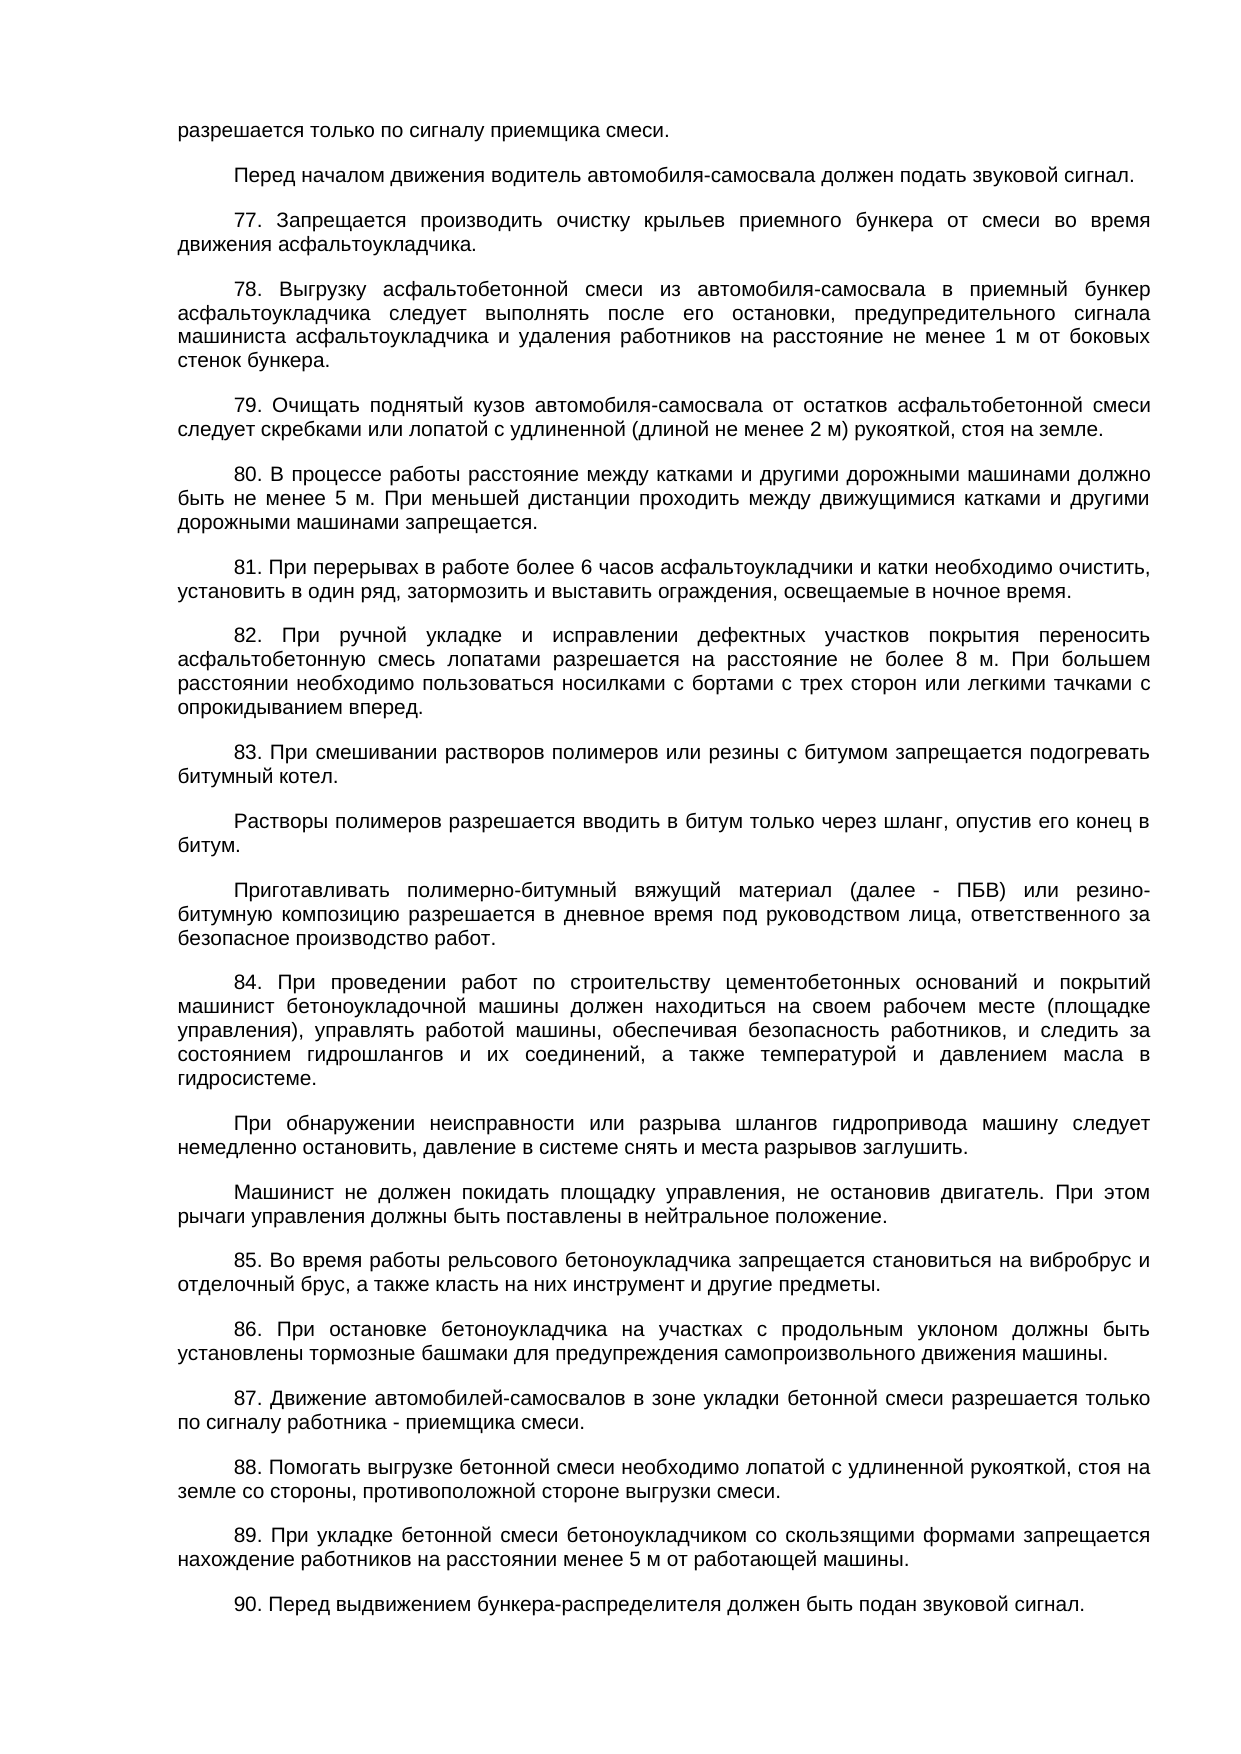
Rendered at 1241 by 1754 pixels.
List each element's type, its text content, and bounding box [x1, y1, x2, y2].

text Машинист не должен покидать площадку управления, не остановив двигатель. При этом рычаги управления должны быть поставлены в нейтральное положение. [177, 1179, 1152, 1227]
text 86. При остановке бетоноукладчика на участках с продольным уклоном должны быть установлены тормозные башмаки для предупреждения самопроизвольного движения машины. [177, 1317, 1152, 1365]
text 90. Перед выдвижением бункера-распределителя должен быть подан звуковой сигнал. [177, 1592, 1152, 1616]
text 89. При укладке бетонной смеси бетоноукладчиком со скользящими формами запрещается нахождение работников на расстоянии менее 5 м от работающей машины. [177, 1523, 1152, 1571]
text 84. При проведении работ по строительству цементобетонных оснований и покрытий машинист бетоноукладочной машины должен находиться на своем рабочем месте (площадке управления), управлять работой машины, обеспечивая безопасность работников, и следить за состоянием гидрошлангов и их соединений, а также температурой и давлением масла в гидросистеме. [177, 970, 1152, 1090]
text 88. Помогать выгрузке бетонной смеси необходимо лопатой с удлиненной рукояткой, стоя на земле со стороны, противоположной стороне выгрузки смеси. [177, 1454, 1152, 1502]
text 85. Во время работы рельсового бетоноукладчика запрещается становиться на вибробрус и отделочный брус, а также класть на них инструмент и другие предметы. [177, 1248, 1152, 1296]
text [177, 118, 1152, 142]
text Перед началом движения водитель автомобиля-самосвала должен подать звуковой сигнал. [177, 163, 1152, 187]
text Приготавливать полимерно-битумный вяжущий материал (далее - ПБВ) или резино-битумную композицию разрешается в дневное время под руководством лица, ответственного за безопасное производство работ. [177, 877, 1152, 949]
text 79. Очищать поднятый кузов автомобиля-самосвала от остатков асфальтобетонной смеси следует скребками или лопатой с удлиненной (длиной не менее 2 м) рукояткой, стоя на земле. [177, 393, 1152, 441]
text 80. В процессе работы расстояние между катками и другими дорожными машинами должно быть не менее 5 м. При меньшей дистанции проходить между движущимися катками и другими дорожными машинами запрещается. [177, 462, 1152, 534]
text 78. Выгрузку асфальтобетонной смеси из автомобиля-самосвала в приемный бункер асфальтоукладчика следует выполнять после его остановки, предупредительного сигнала машиниста асфальтоукладчика и удаления работников на расстояние не менее 1 м от боковых стенок бункера. [177, 276, 1152, 372]
text 82. При ручной укладке и исправлении дефектных участков покрытия переносить асфальтобетонную смесь лопатами разрешается на расстояние не более 8 м. При большем расстоянии необходимо пользоваться носилками с бортами с трех сторон или легкими тачками с опрокидыванием вперед. [177, 623, 1152, 719]
text 87. Движение автомобилей-самосвалов в зоне укладки бетонной смеси разрешается только по сигналу работника - приемщика смеси. [177, 1386, 1152, 1434]
text 83. При смешивании растворов полимеров или резины с битумом запрещается подогревать битумный котел. [177, 740, 1152, 788]
text 81. При перерывах в работе более 6 часов асфальтоукладчики и катки необходимо очистить, установить в один ряд, затормозить и выставить ограждения, освещаемые в ночное время. [177, 554, 1152, 602]
text При обнаружении неисправности или разрыва шлангов гидропривода машину следует немедленно остановить, давление в системе снять и места разрывов заглушить. [177, 1111, 1152, 1159]
text 77. Запрещается производить очистку крыльев приемного бункера от смеси во время движения асфальтоукладчика. [177, 208, 1152, 256]
text Растворы полимеров разрешается вводить в битум только через шланг, опустив его конец в битум. [177, 809, 1152, 857]
